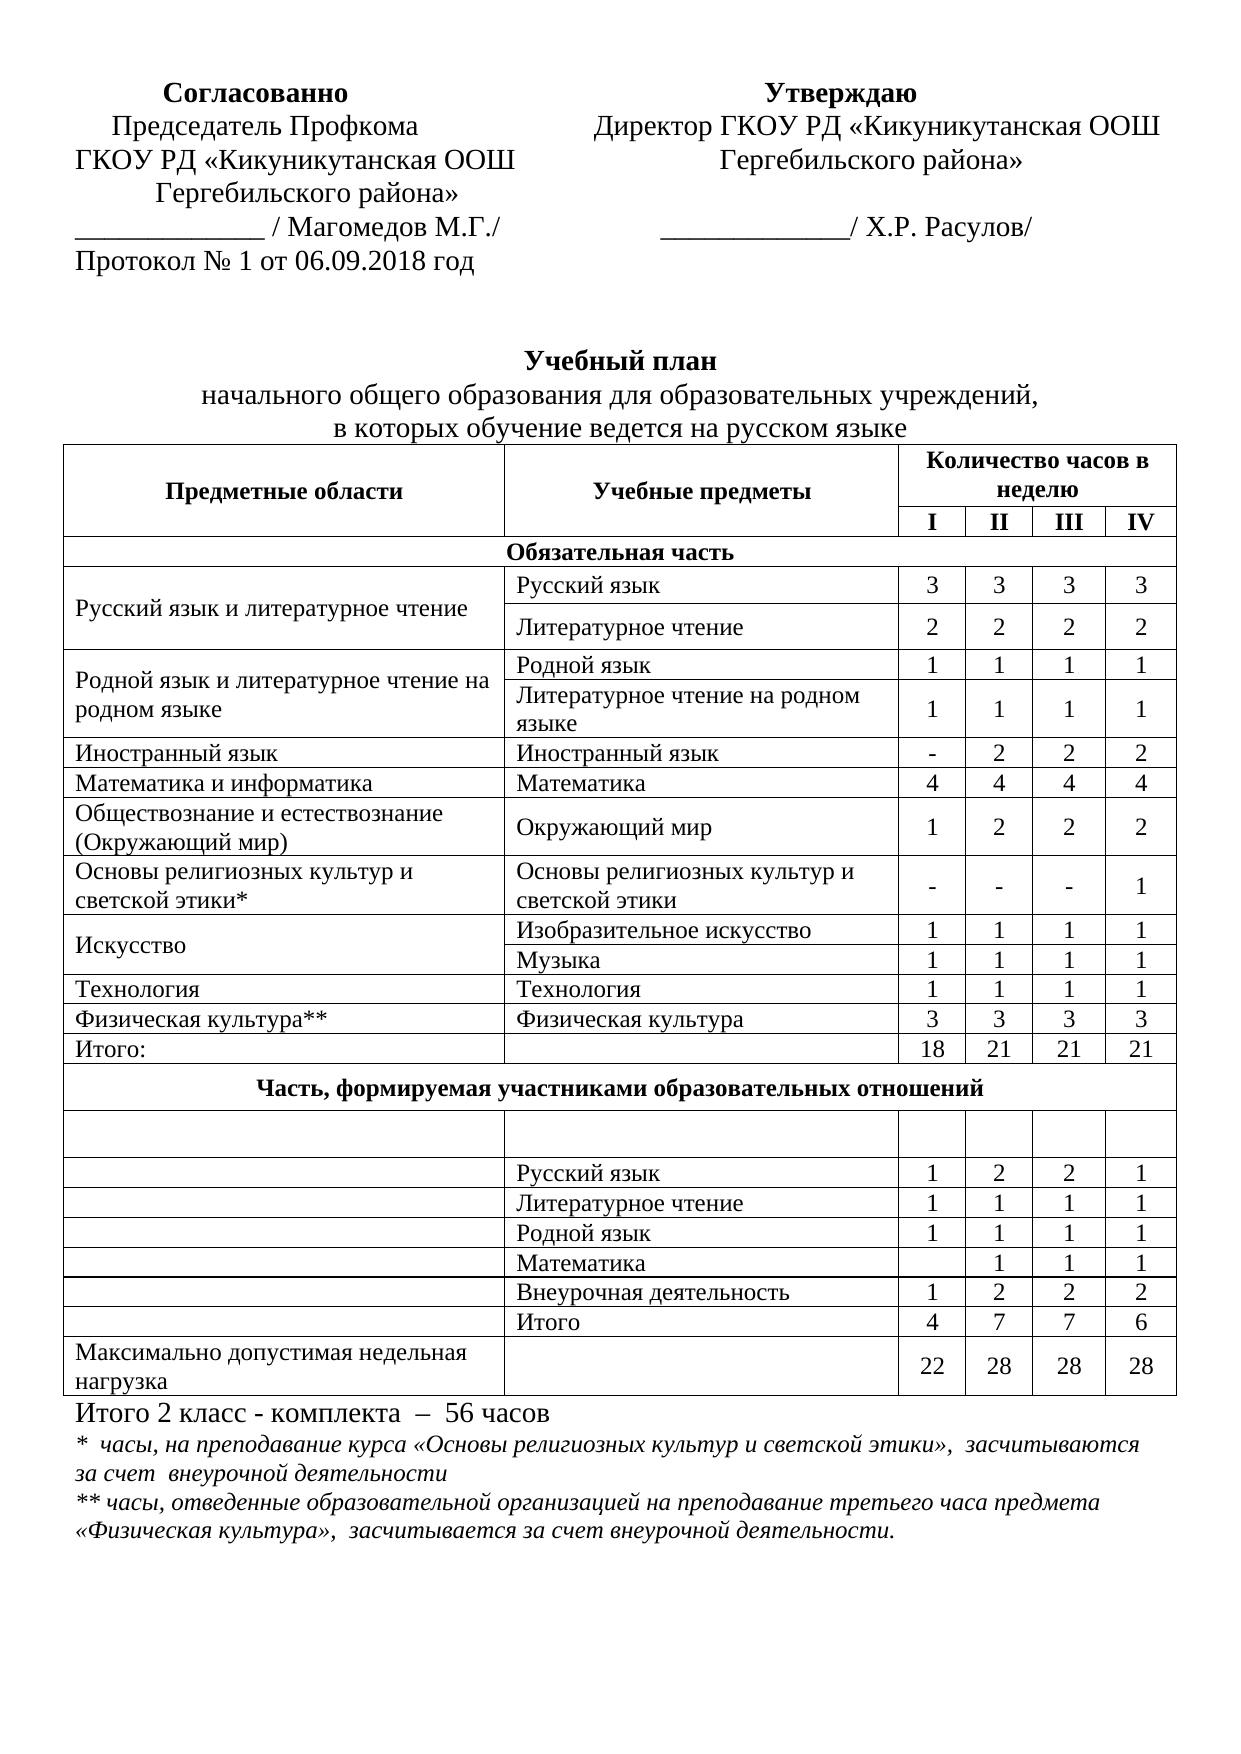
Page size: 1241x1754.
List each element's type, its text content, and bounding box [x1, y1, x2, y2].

text начального общего образования для образовательных учреждений, [75, 377, 1165, 410]
table_cell Итого: [64, 1034, 504, 1063]
table_cell 1 [1033, 945, 1105, 973]
table_cell 2 [1033, 798, 1105, 855]
table_cell 2 [966, 798, 1032, 855]
table_cell [505, 1034, 898, 1063]
table_cell - [899, 856, 965, 914]
table_cell 1 [1033, 1248, 1105, 1276]
table_cell - [899, 738, 965, 767]
table_cell Максимально допустимая недельная нагрузка [64, 1337, 504, 1394]
table_cell 7 [966, 1307, 1032, 1336]
table_cell Обязательная часть [64, 537, 1176, 566]
text Протокол № 1 от 06.09.2018 год [75, 243, 1165, 276]
table_cell [64, 1188, 504, 1217]
table_cell Литературное чтение на родном языке [505, 680, 898, 737]
table_cell [1033, 1111, 1105, 1157]
table_cell 2 [1106, 798, 1176, 855]
table_cell 3 [1106, 567, 1176, 602]
table_cell 1 [1033, 1188, 1105, 1217]
table_cell Физическая культура [505, 1004, 898, 1033]
table_cell 1 [899, 1278, 965, 1306]
table_cell 2 [1033, 604, 1105, 649]
table_cell 1 [966, 1248, 1032, 1276]
table_cell [505, 1337, 898, 1394]
table_cell 1 [1106, 915, 1176, 944]
text в которых обучение ведется на русском языке [75, 410, 1165, 444]
table_cell 4 [1106, 768, 1176, 797]
table_cell II [966, 507, 1032, 536]
table_cell [64, 1218, 504, 1247]
table_cell [899, 1111, 965, 1157]
table_cell 1 [966, 945, 1032, 973]
table_cell 22 [899, 1337, 965, 1394]
table_cell 21 [966, 1034, 1032, 1063]
table_cell Технология [505, 975, 898, 1003]
table_cell 1 [1106, 945, 1176, 973]
table_cell Родной язык и литературное чтение на родном языке [64, 650, 504, 737]
table_cell Родной язык [505, 650, 898, 679]
table_cell 1 [1106, 1188, 1176, 1217]
text ГКОУ РД «Кикуникутанская ООШ Гергебильского района» [75, 142, 1165, 176]
table_cell [1106, 1111, 1176, 1157]
table_cell Обществознание и естествознание (Окружающий мир) [64, 798, 504, 855]
table_cell 2 [966, 738, 1032, 767]
table_cell 2 [1106, 738, 1176, 767]
table_cell Технология [64, 975, 504, 1003]
table_cell Физическая культура** [64, 1004, 504, 1033]
table_cell Математика [505, 1248, 898, 1276]
text ** часы, отведенные образовательной организацией на преподавание третьего часа предмета «Физическая культура», засчитывается за счет внеурочной деятельности. [75, 1487, 1165, 1544]
table_cell 1 [899, 1218, 965, 1247]
table_cell 1 [1106, 1158, 1176, 1187]
table_cell 2 [1033, 1158, 1105, 1187]
table_cell 4 [966, 768, 1032, 797]
table_cell [64, 1307, 504, 1336]
table_cell 2 [966, 604, 1032, 649]
text Председатель Профкома Директор ГКОУ РД «Кикуникутанская ООШ [75, 108, 1165, 142]
table_cell 18 [899, 1034, 965, 1063]
table_cell 4 [899, 1307, 965, 1336]
table_cell 4 [899, 768, 965, 797]
table_cell Русский язык [505, 1158, 898, 1187]
table_cell 1 [899, 650, 965, 679]
table_cell 1 [1033, 915, 1105, 944]
table_cell 3 [966, 567, 1032, 602]
table_cell 1 [1106, 1248, 1176, 1276]
table_cell 1 [899, 1158, 965, 1187]
table_header Количество часов в неделю [899, 445, 1176, 506]
table_cell 3 [1033, 567, 1105, 602]
table_cell Окружающий мир [505, 798, 898, 855]
table_cell 2 [1106, 1278, 1176, 1306]
text * часы, на преподавание курса «Основы религиозных культур и светской этики», засчитываются за счет внеурочной деятельности [75, 1429, 1165, 1487]
table_cell Искусство [64, 915, 504, 973]
table_cell 1 [899, 945, 965, 973]
table_cell 1 [1033, 680, 1105, 737]
table_cell 1 [899, 1188, 965, 1217]
table_header Предметные области [64, 445, 504, 536]
table_cell Родной язык [505, 1218, 898, 1247]
table_cell [64, 1248, 504, 1276]
table_cell 1 [1106, 1218, 1176, 1247]
table_cell 21 [1106, 1034, 1176, 1063]
text Учебный план [75, 343, 1165, 377]
table_cell 4 [1033, 768, 1105, 797]
table_cell I [899, 507, 965, 536]
table_cell 1 [899, 798, 965, 855]
text Гергебильского района» [75, 176, 1165, 209]
table_cell 28 [1106, 1337, 1176, 1394]
table_cell 2 [1106, 604, 1176, 649]
table_cell 3 [1106, 1004, 1176, 1033]
table_cell 6 [1106, 1307, 1176, 1336]
table_cell [64, 1111, 504, 1157]
table_cell Итого [505, 1307, 898, 1336]
table_cell Литературное чтение [505, 604, 898, 649]
table_cell 1 [966, 1218, 1032, 1247]
table_cell Внеурочная деятельность [505, 1278, 898, 1306]
table_cell 2 [899, 604, 965, 649]
table_cell 1 [1106, 680, 1176, 737]
table_cell Изобразительное искусство [505, 915, 898, 944]
table_cell Русский язык и литературное чтение [64, 567, 504, 649]
table_cell Русский язык [505, 567, 898, 602]
table_cell Часть, формируемая участниками образовательных отношений [64, 1064, 1176, 1110]
table_header Учебные предметы [505, 445, 898, 536]
table_cell 3 [899, 1004, 965, 1033]
table_cell 1 [1033, 1218, 1105, 1247]
table_cell 1 [966, 680, 1032, 737]
table_cell Математика [505, 768, 898, 797]
table_cell 28 [966, 1337, 1032, 1394]
table_cell 2 [1033, 1278, 1105, 1306]
table_cell 1 [1033, 975, 1105, 1003]
table_cell 1 [966, 915, 1032, 944]
table_cell 3 [1033, 1004, 1105, 1033]
table_cell 1 [1106, 856, 1176, 914]
table_cell Основы религиозных культур и светской этики [505, 856, 898, 914]
table_cell [505, 1111, 898, 1157]
table_cell 1 [966, 650, 1032, 679]
table_cell III [1033, 507, 1105, 536]
table_cell 1 [1106, 975, 1176, 1003]
table_cell Основы религиозных культур и светской этики* [64, 856, 504, 914]
table_cell 1 [1106, 650, 1176, 679]
table_cell IV [1106, 507, 1176, 536]
table_cell [966, 1111, 1032, 1157]
text Итого 2 класс - комплекта – 56 часов [75, 1396, 1165, 1429]
table_cell 2 [966, 1278, 1032, 1306]
table_cell - [966, 856, 1032, 914]
table_cell - [1033, 856, 1105, 914]
table_cell Математика и информатика [64, 768, 504, 797]
table_cell 21 [1033, 1034, 1105, 1063]
table_cell 1 [966, 1188, 1032, 1217]
text _____________ / Магомедов М.Г./ _____________/ Х.Р. Расулов/ [75, 209, 1165, 243]
table_cell 2 [966, 1158, 1032, 1187]
table_cell 3 [966, 1004, 1032, 1033]
table_cell Иностранный язык [505, 738, 898, 767]
table_cell Музыка [505, 945, 898, 973]
text Согласованно Утверждаю [75, 75, 1165, 108]
table_cell 2 [1033, 738, 1105, 767]
table_cell 3 [899, 567, 965, 602]
table_cell Литературное чтение [505, 1188, 898, 1217]
table_cell [899, 1248, 965, 1276]
table_cell Иностранный язык [64, 738, 504, 767]
table_cell 1 [966, 975, 1032, 1003]
table_cell 1 [1033, 650, 1105, 679]
table_cell 7 [1033, 1307, 1105, 1336]
table_cell [64, 1278, 504, 1306]
table_cell 1 [899, 975, 965, 1003]
table_cell 1 [899, 680, 965, 737]
table_cell [64, 1158, 504, 1187]
table_cell 28 [1033, 1337, 1105, 1394]
table_cell 1 [899, 915, 965, 944]
